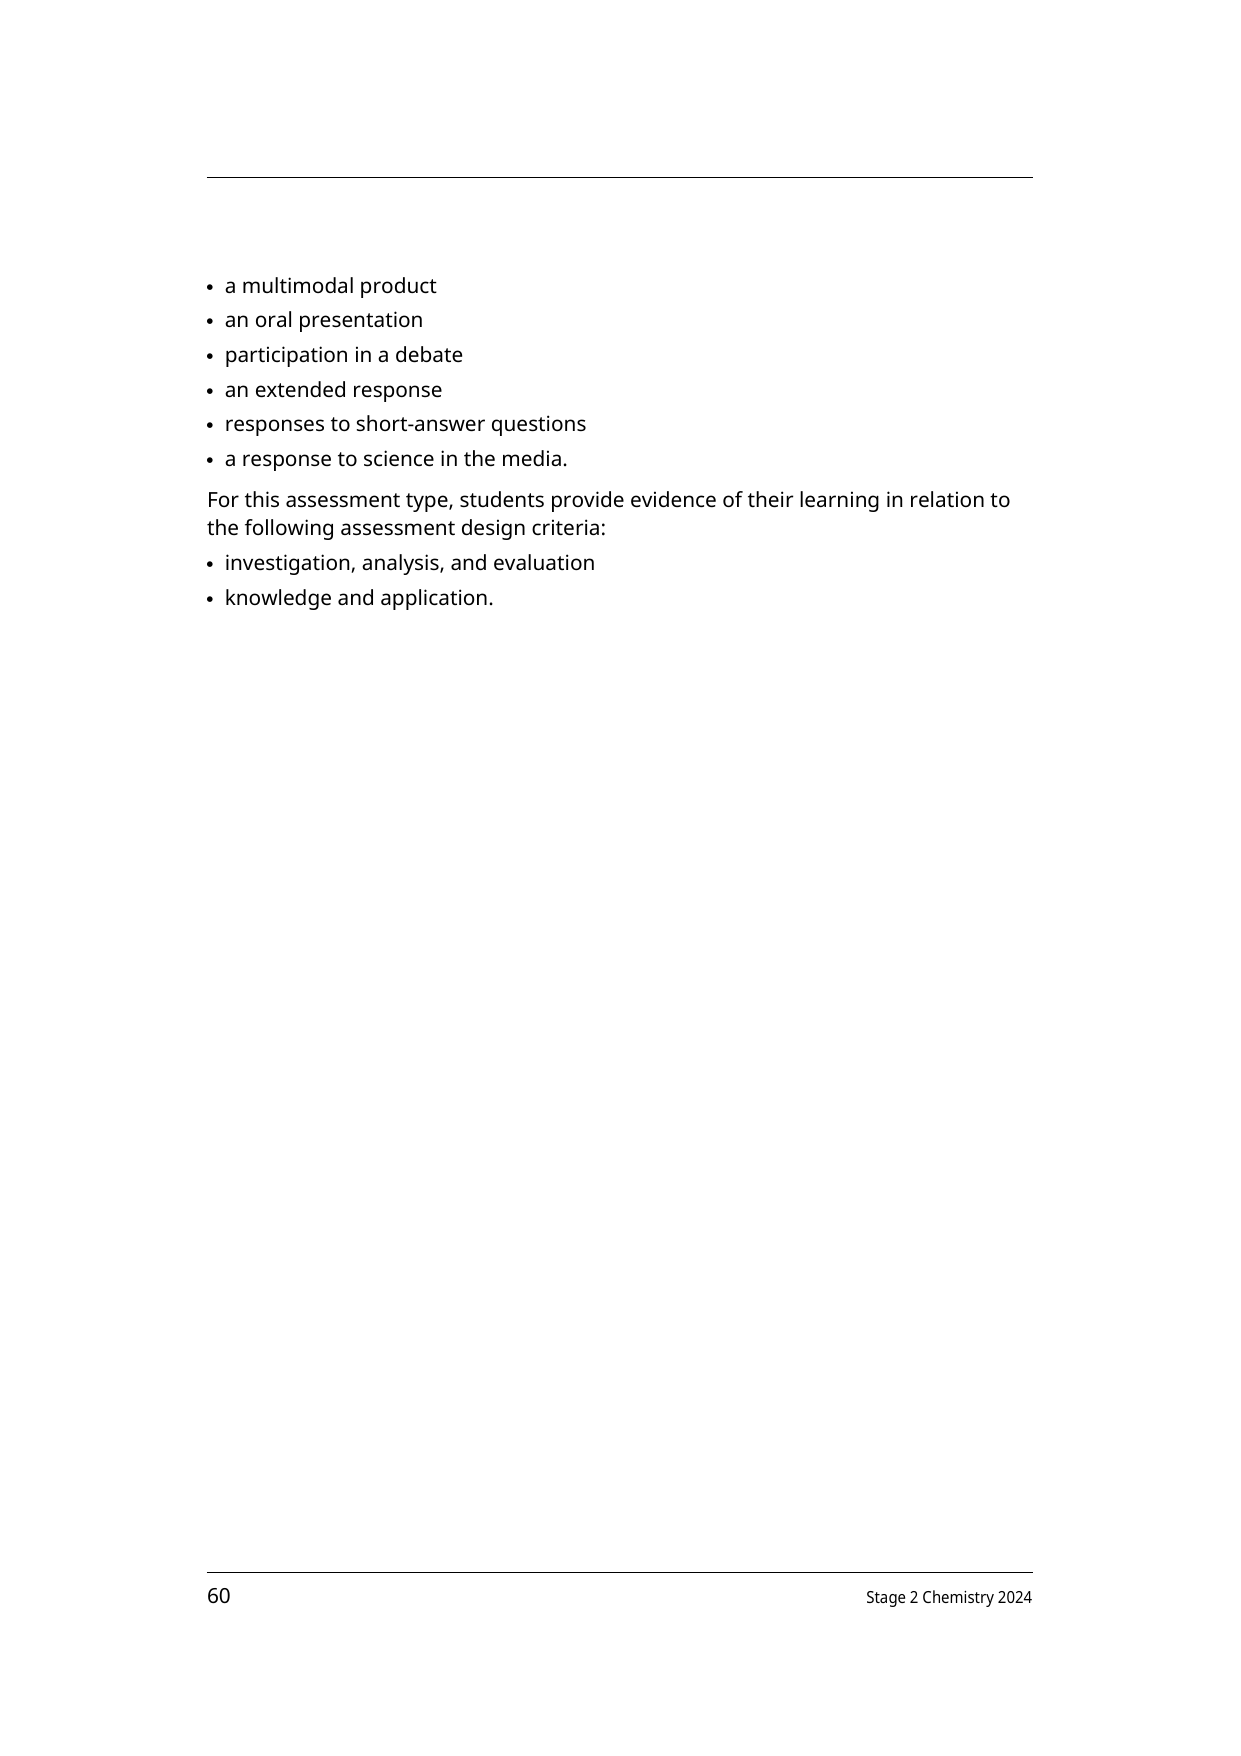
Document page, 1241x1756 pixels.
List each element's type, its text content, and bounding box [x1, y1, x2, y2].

text a multimodal product [207, 271, 1033, 299]
text For this assessment type, students provide evidence of their learning in relation to the following assessment design criteria: [207, 485, 1033, 542]
text participation in a debate [207, 340, 1033, 368]
text an extended response [207, 375, 1033, 403]
text a response to science in the media. [207, 444, 1033, 473]
text investigation, analysis, and evaluation [207, 548, 1033, 577]
text responses to short-answer questions [207, 409, 1033, 438]
text knowledge and application. [207, 583, 1033, 611]
text an oral presentation [207, 305, 1033, 334]
